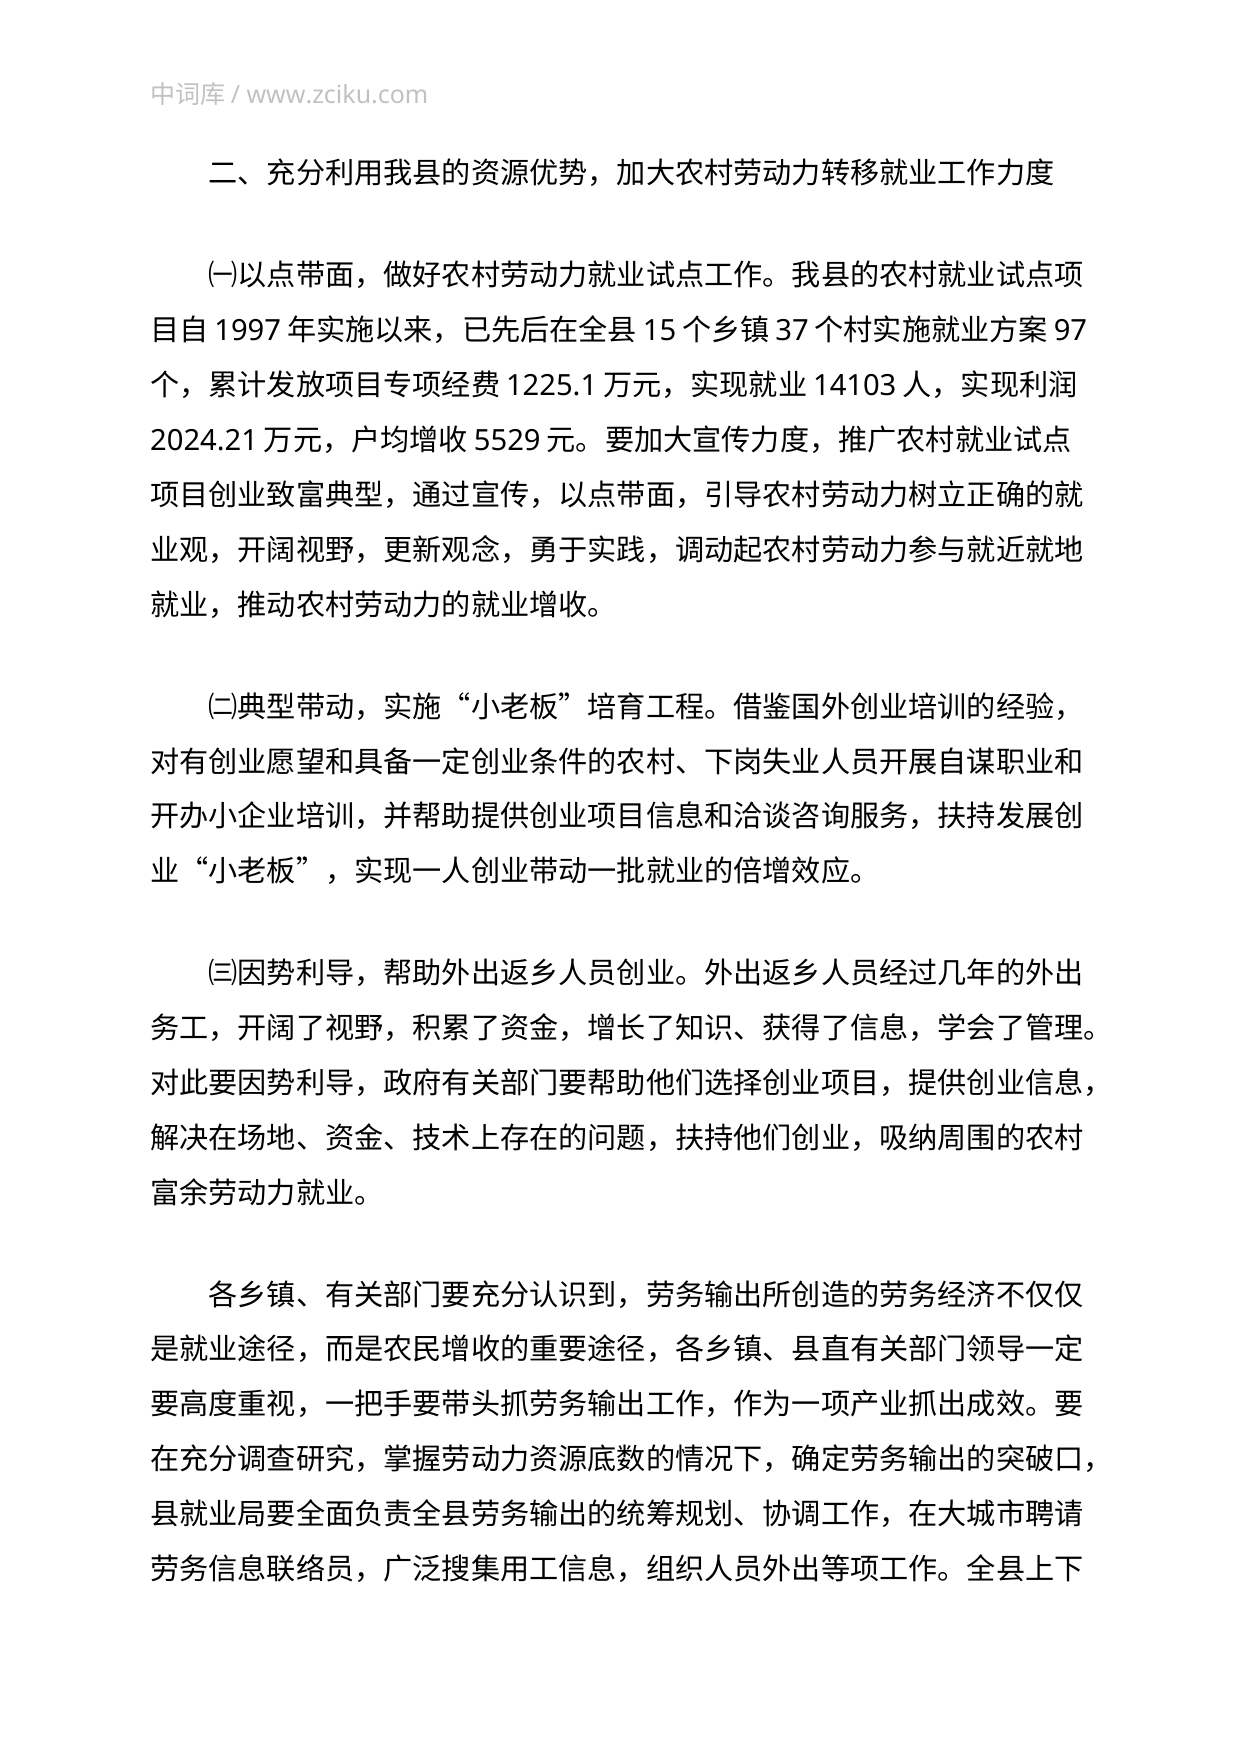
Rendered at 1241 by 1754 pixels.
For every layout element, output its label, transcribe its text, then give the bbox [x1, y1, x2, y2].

text ㈠以点带面，做好农村劳动力就业试点工作。我县的农村就业试点项目自1997年实施以来，已先后在全县15个乡镇37个村实施就业方案97个，累计发放项目专项经费1225.1万元，实现就业14103人，实现利润2024.21万元，户均增收5529元。要加大宣传力度，推广农村就业试点项目创业致富典型，通过宣传，以点带面，引导农村劳动力树立正确的就业观，开阔视野，更新观念，勇于实践，调动起农村劳动力参与就近就地就业，推动农村劳动力的就业增收。 [150, 252, 1090, 624]
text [150, 1271, 1090, 1588]
text 二、充分利用我县的资源优势，加大农村劳动力转移就业工作力度 [150, 150, 1090, 192]
text ㈡典型带动，实施“小老板”培育工程。借鉴国外创业培训的经验，对有创业愿望和具备一定创业条件的农村、下岗失业人员开展自谋职业和开办小企业培训，并帮助提供创业项目信息和洽谈咨询服务，扶持发展创业“小老板”，实现一人创业带动一批就业的倍增效应。 [150, 683, 1090, 890]
text ㈢因势利导，帮助外出返乡人员创业。外出返乡人员经过几年的外出务工，开阔了视野，积累了资金，增长了知识、获得了信息，学会了管理。对此要因势利导，政府有关部门要帮助他们选择创业项目，提供创业信息，解决在场地、资金、技术上存在的问题，扶持他们创业，吸纳周围的农村富余劳动力就业。 [150, 950, 1090, 1212]
